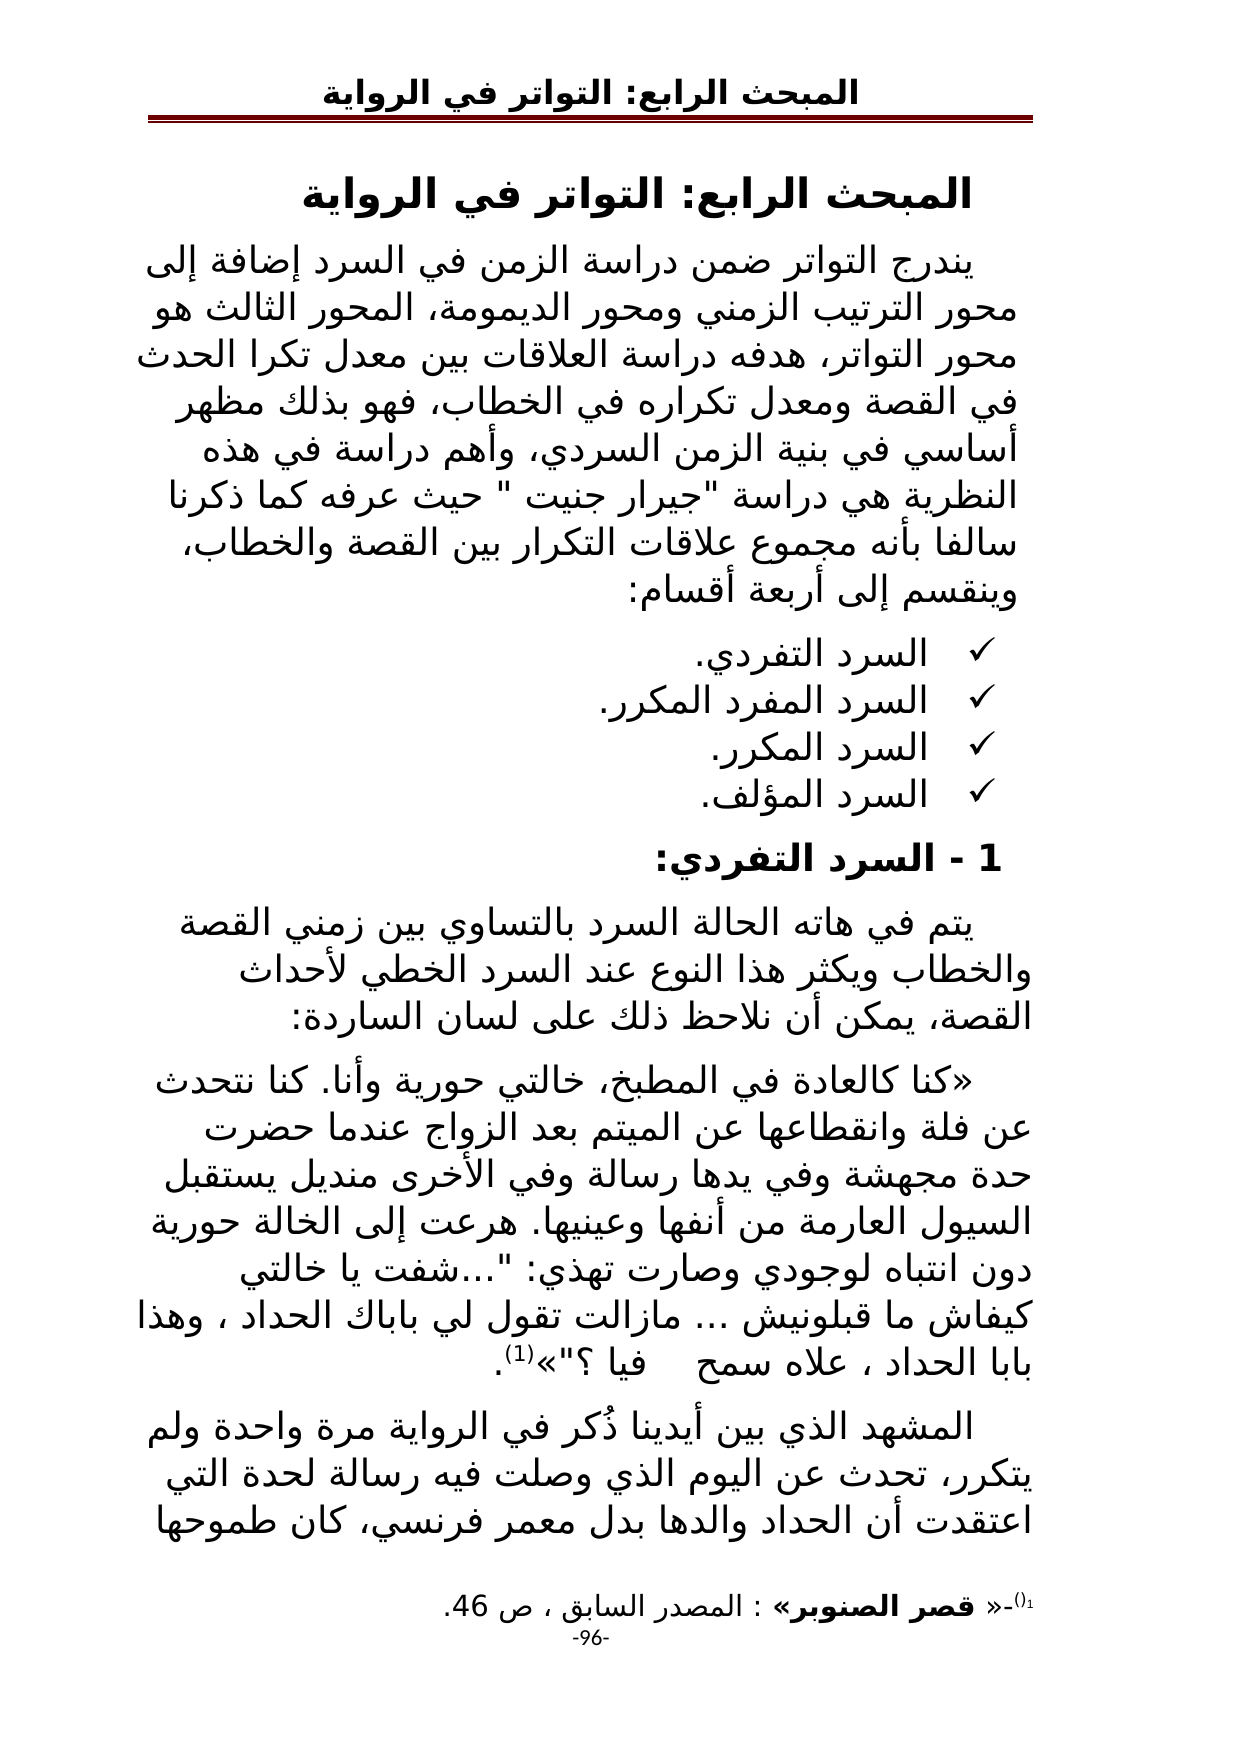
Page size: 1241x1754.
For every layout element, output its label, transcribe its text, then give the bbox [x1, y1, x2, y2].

text 1 - السرد التفردي: [133, 837, 1033, 881]
text «كنا كالعادة في المطبخ، خالتي حورية وأنا. كنا نتحدث عن فلة وانقطاعها عن الميتم بعد الزواج عندما حضرت حدة مجهشة وفي يدها رسالة وفي الأخرى منديل يستقبل السيول العارمة من أنفها وعينيها. هرعت إلى الخالة حورية دون انتباه لوجودي وصارت تهذي: "...شفت يا خالتي كيفاش ما قبلونيش ... مازالت تقول لي باباك الحداد ، وهذا بابا الحداد ، علاه سمح فيا ؟"»(). [133, 1058, 1033, 1385]
text يندرج التواتر ضمن دراسة الزمن في السرد إضافة إلى محور الترتيب الزمني ومحور الديمومة، المحور الثالث هو محور التواتر، هدفه دراسة العلاقات بين معدل تكرا الحدث في القصة ومعدل تكراره في الخطاب، فهو بذلك مظهر أساسي في بنية الزمن السردي، وأهم دراسة في هذه النظرية هي دراسة "جيرار جنيت " حيث عرفه كما ذكرنا سالفا بأنه مجموع علاقات التكرار بين القصة والخطاب، وينقسم إلى أربعة أقسام: [133, 238, 1019, 612]
text المبحث الرابع: التواتر في الرواية [133, 169, 1019, 218]
text يتم في هاته الحالة السرد بالتساوي بين زمني القصة والخطاب ويكثر هذا النوع عند السرد الخطي لأحداث القصة، يمكن أن نلاحظ ذلك على لسان الساردة: [133, 901, 1033, 1038]
list السرد التفردي. [133, 632, 966, 676]
list السرد المكرر. [133, 726, 966, 770]
text المشهد الذي بين أيدينا ذُكر في الرواية مرة واحدة ولم يتكرر، تحدث عن اليوم الذي وصلت فيه رسالة لحدة التي اعتقدت أن الحداد والدها بدل معمر فرنسي، كان طموحها [133, 1405, 1033, 1543]
list السرد المفرد المكرر. [133, 679, 966, 723]
list السرد المؤلف. [133, 773, 966, 817]
